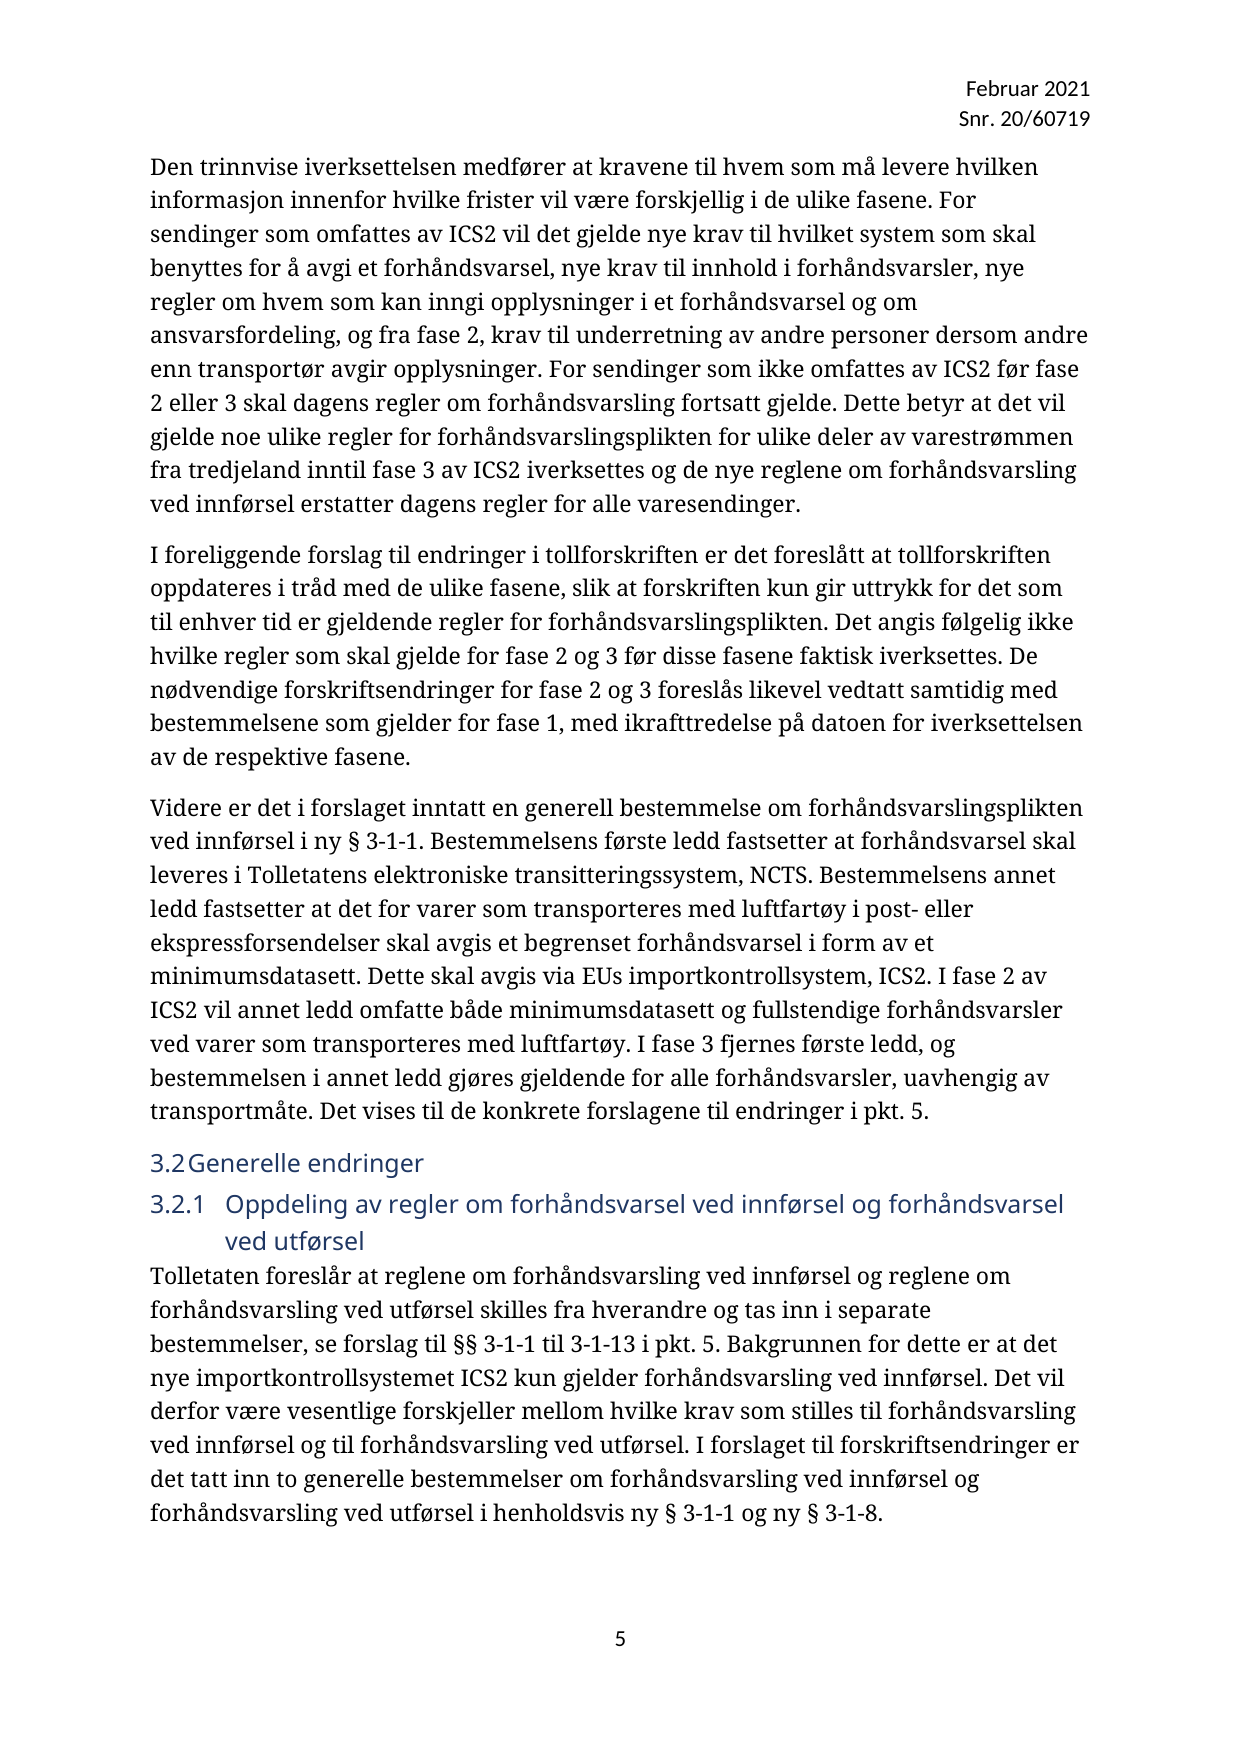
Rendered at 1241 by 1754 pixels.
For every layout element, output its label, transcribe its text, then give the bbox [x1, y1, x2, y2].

text Videre er det i forslaget inntatt en generell bestemmelse om forhåndsvarslingsplikten ved innførsel i ny § 3-1-1. Bestemmelsens første ledd fastsetter at forhåndsvarsel skal leveres i Tolletatens elektroniske transitteringssystem, NCTS. Bestemmelsens annet ledd fastsetter at det for varer som transporteres med luftfartøy i post- eller ekspressforsendelser skal avgis et begrenset forhåndsvarsel i form av et minimumsdatasett. Dette skal avgis via EUs importkontrollsystem, ICS2. I fase 2 av ICS2 vil annet ledd omfatte både minimumsdatasett og fullstendige forhåndsvarsler ved varer som transporteres med luftfartøy. I fase 3 fjernes første ledd, og bestemmelsen i annet ledd gjøres gjeldende for alle forhåndsvarsler, uavhengig av transportmåte. Det vises til de konkrete forslagene til endringer i pkt. 5. [150, 792, 1090, 1127]
subtitle Generelle endringer [150, 1146, 1090, 1180]
text Den trinnvise iverksettelsen medfører at kravene til hvem som må levere hvilken informasjon innenfor hvilke frister vil være forskjellig i de ulike fasene. For sendinger som omfattes av ICS2 vil det gjelde nye krav til hvilket system som skal benyttes for å avgi et forhåndsvarsel, nye krav til innhold i forhåndsvarsler, nye regler om hvem som kan inngi opplysninger i et forhåndsvarsel og om ansvarsfordeling, og fra fase 2, krav til underretning av andre personer dersom andre enn transportør avgir opplysninger. For sendinger som ikke omfattes av ICS2 før fase 2 eller 3 skal dagens regler om forhåndsvarsling fortsatt gjelde. Dette betyr at det vil gjelde noe ulike regler for forhåndsvarslingsplikten for ulike deler av varestrømmen fra tredjeland inntil fase 3 av ICS2 iverksettes og de nye reglene om forhåndsvarsling ved innførsel erstatter dagens regler for alle varesendinger. [150, 151, 1090, 519]
subtitle Oppdeling av regler om forhåndsvarsel ved innførsel og forhåndsvarsel ved utførsel [150, 1187, 1090, 1257]
text Tolletaten foreslår at reglene om forhåndsvarsling ved innførsel og reglene om forhåndsvarsling ved utførsel skilles fra hverandre og tas inn i separate bestemmelser, se forslag til §§ 3-1-1 til 3-1-13 i pkt. 5. Bakgrunnen for dette er at det nye importkontrollsystemet ICS2 kun gjelder forhåndsvarsling ved innførsel. Det vil derfor være vesentlige forskjeller mellom hvilke krav som stilles til forhåndsvarsling ved innførsel og til forhåndsvarsling ved utførsel. I forslaget til forskriftsendringer er det tatt inn to generelle bestemmelser om forhåndsvarsling ved innførsel og forhåndsvarsling ved utførsel i henholdsvis ny § 3-1-1 og ny § 3-1-8. [150, 1260, 1090, 1528]
text I foreliggende forslag til endringer i tollforskriften er det foreslått at tollforskriften oppdateres i tråd med de ulike fasene, slik at forskriften kun gir uttrykk for det som til enhver tid er gjeldende regler for forhåndsvarslingsplikten. Det angis følgelig ikke hvilke regler som skal gjelde for fase 2 og 3 før disse fasene faktisk iverksettes. De nødvendige forskriftsendringer for fase 2 og 3 foreslås likevel vedtatt samtidig med bestemmelsene som gjelder for fase 1, med ikrafttredelse på datoen for iverksettelsen av de respektive fasene. [150, 539, 1090, 772]
